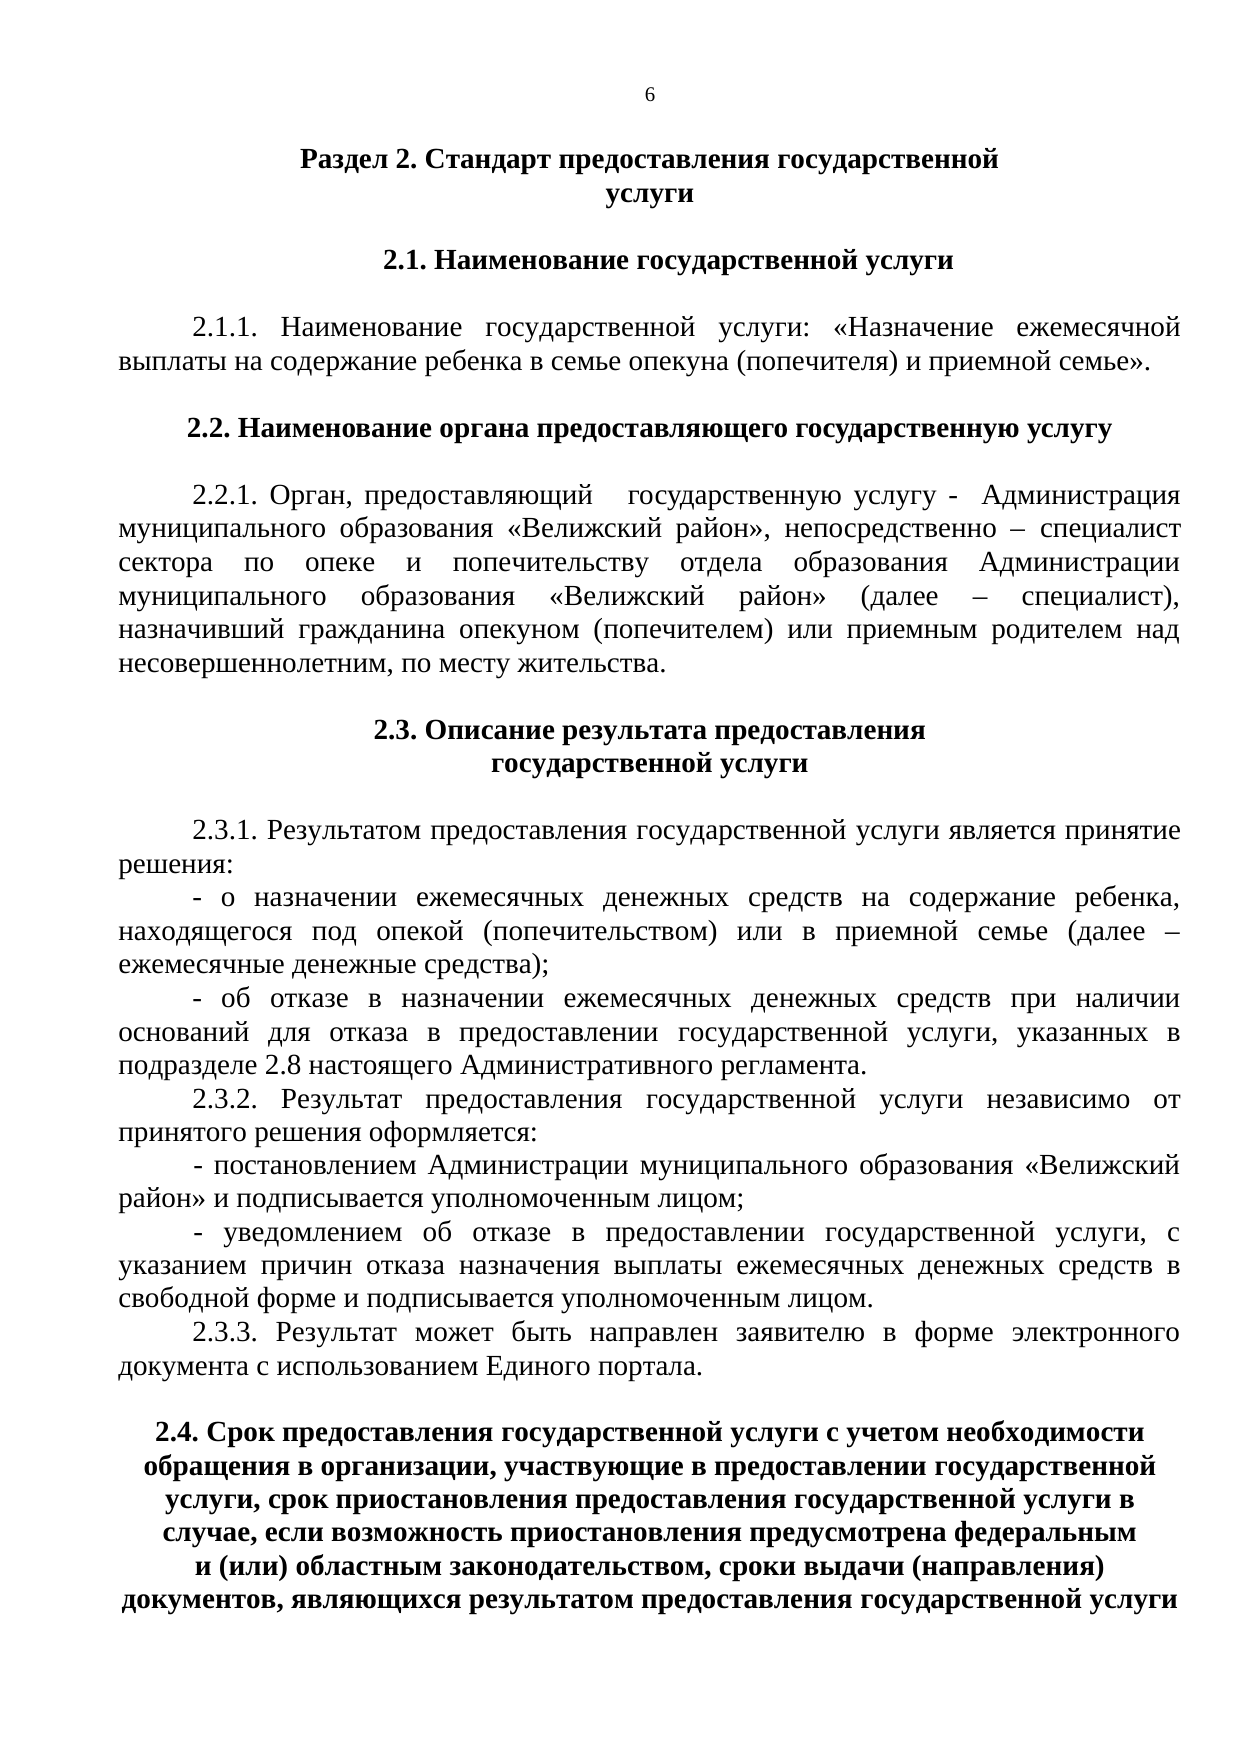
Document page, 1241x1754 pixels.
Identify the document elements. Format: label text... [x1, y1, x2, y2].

list 2.3.3. Результат может быть направлен заявителю в форме электронного документа с использованием Единого портала. [118, 1314, 1181, 1382]
text 2.2.1. Орган, предоставляющий государственную услугу - Администрация муниципального образования «Велижский район», непосредственно – специалист сектора по опеке и попечительству отдела образования Администрации муниципального образования «Велижский район» (далее – специалист), назначивший гражданина опекуном (попечителем) или приемным родителем над несовершеннолетним, по месту жительства. [118, 477, 1181, 678]
list 2.1. Наименование государственной услуги [333, 242, 1004, 276]
list 2.3.1. Результатом предоставления государственной услуги является принятие решения: [118, 812, 1181, 879]
text - уведомлением об отказе в предоставлении государственной услуги, с указанием причин отказа назначения выплаты ежемесячных денежных средств в свободной форме и подписывается уполномоченным лицом. [118, 1214, 1181, 1314]
text 2.4. Срок предоставления государственной услуги с учетом необходимости обращения в организации, участвующие в предоставлении государственной услуги, срок приостановления предоставления государственной услуги в случае, если возможность приостановления предусмотрена федеральным и (или) областным законодательством, сроки выдачи (направления) документов, являющихся результатом предоставления государственной услуги [118, 1415, 1181, 1615]
list - об отказе в назначении ежемесячных денежных средств при наличии оснований для отказа в предоставлении государственной услуги, указанных в подразделе 2.8 настоящего Административного регламента. [118, 980, 1181, 1081]
list 2.3. Описание результата предоставления государственной услуги [295, 712, 1004, 779]
list - о назначении ежемесячных денежных средств на содержание ребенка, находящегося под опекой (попечительством) или в приемной семье (далее – ежемесячные денежные средства); [118, 879, 1181, 980]
list 2.3.2. Результат предоставления государственной услуги независимо от принятого решения оформляется: [118, 1081, 1181, 1148]
list 2.1.1. Наименование государственной услуги: «Назначение ежемесячной выплаты на содержание ребенка в семье опекуна (попечителя) и приемной семье». [118, 309, 1181, 376]
list Раздел 2. Стандарт предоставления государственной услуги [295, 142, 1004, 209]
text - постановлением Администрации муниципального образования «Велижский район» и подписывается уполномоченным лицом; [118, 1148, 1181, 1214]
text 2.2. Наименование органа предоставляющего государственную услугу [118, 410, 1181, 443]
